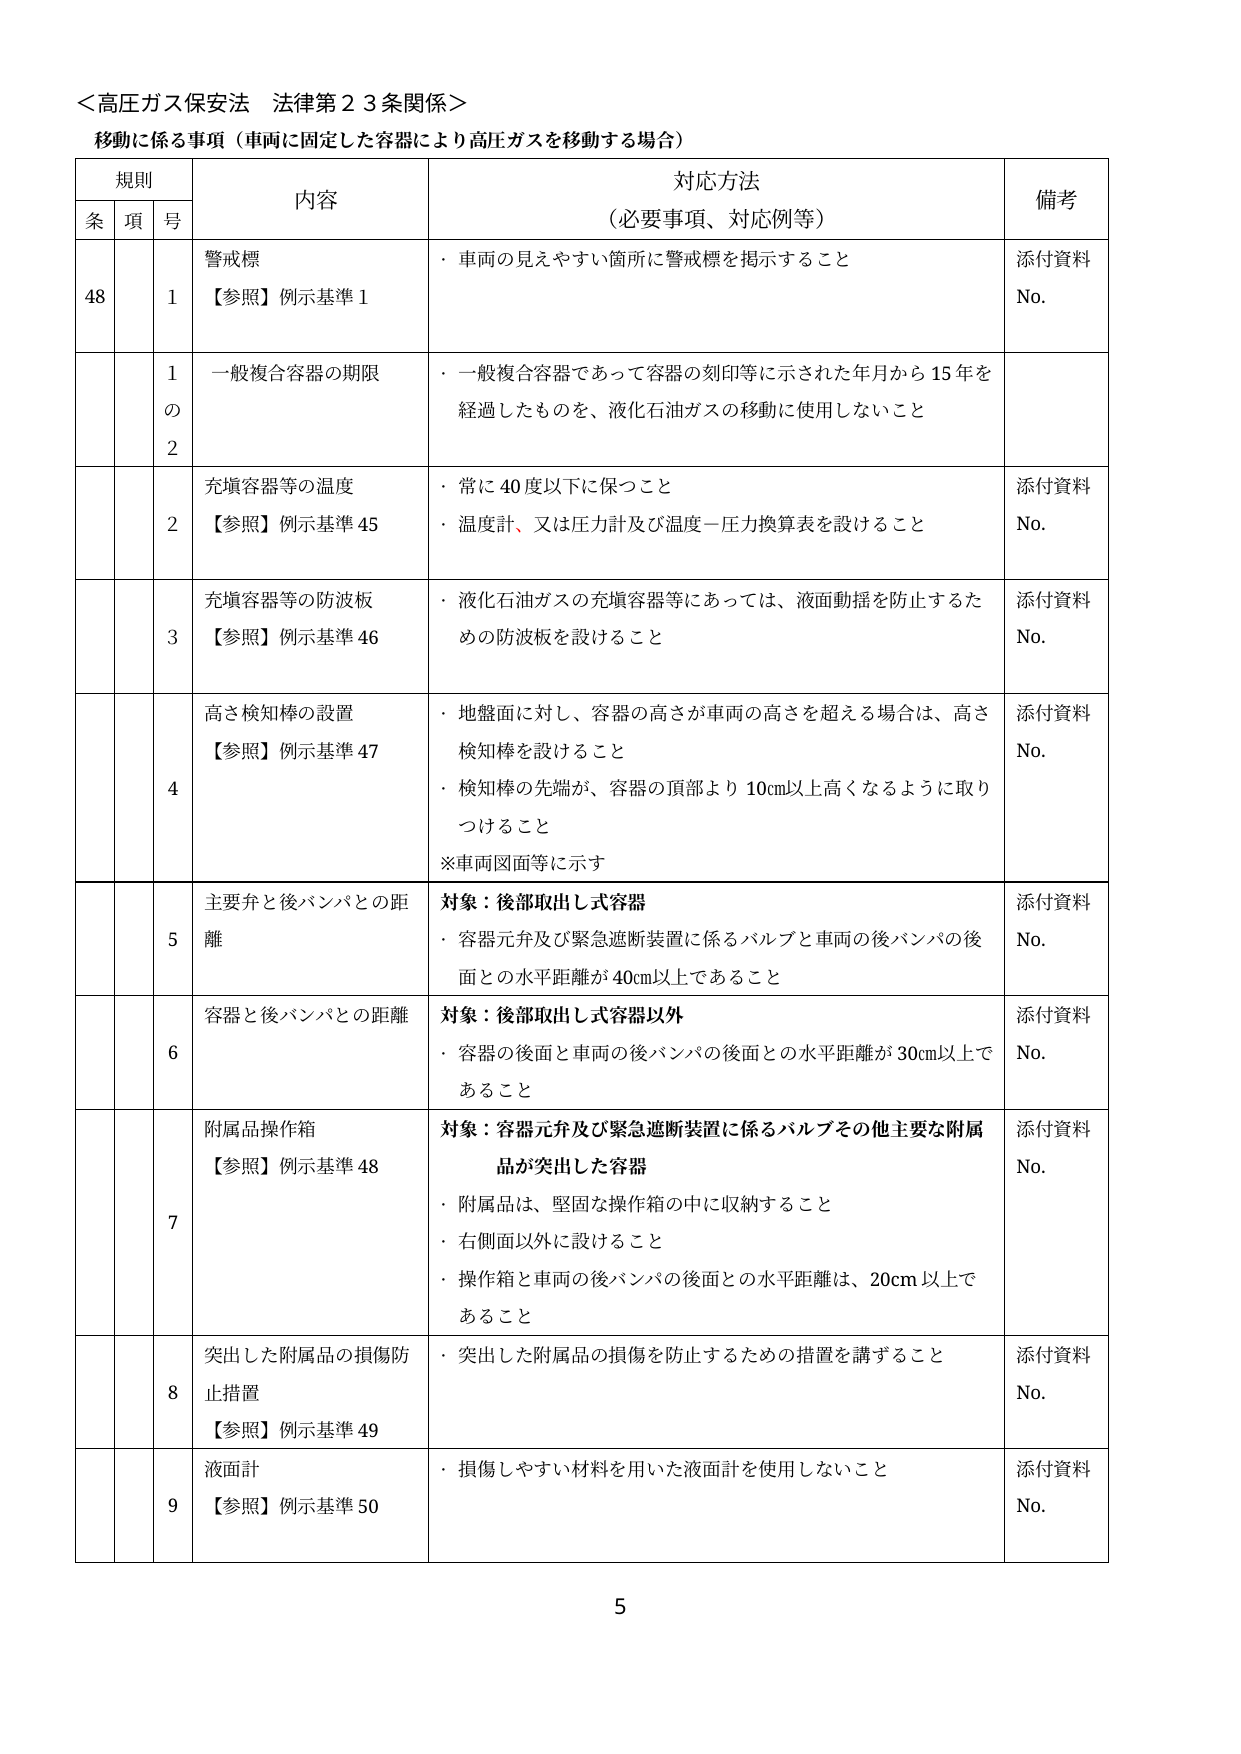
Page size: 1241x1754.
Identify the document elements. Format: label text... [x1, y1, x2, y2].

table_cell 添付資料 No. [1005, 1449, 1108, 1562]
table_cell 号 [154, 201, 192, 239]
table_cell 高さ検知棒の設置 【参照】例示基準47 [193, 694, 428, 881]
table_cell [76, 1449, 114, 1562]
table_cell 地盤面に対し、容器の高さが車両の高さを超える場合は、高さ検知棒を設けること 検知棒の先端が、容器の頂部より10㎝以上高くなるように取りつけること ※車両図面等に示す [429, 694, 1004, 881]
table_cell [1005, 353, 1108, 466]
table_cell 添付資料 No. [1005, 694, 1108, 881]
table_cell 対象：後部取出し式容器以外 容器の後面と車両の後バンパの後面との水平距離が30㎝以上であること [429, 996, 1004, 1108]
table_cell 主要弁と後バンパとの距離 [193, 883, 428, 995]
table_cell 警戒標 【参照】例示基準１ [193, 240, 428, 352]
table_cell 液面計 【参照】例示基準50 [193, 1449, 428, 1562]
table_header 備考 [1005, 159, 1108, 239]
table_cell [115, 996, 153, 1108]
table_cell [115, 1110, 153, 1334]
table_cell 添付資料 No. [1005, 883, 1108, 995]
table_cell 充塡容器等の防波板 【参照】例示基準46 [193, 580, 428, 693]
table_cell 附属品操作箱 【参照】例示基準48 [193, 1110, 428, 1334]
table_cell [115, 240, 153, 352]
table_header 規則 [76, 159, 192, 200]
table_cell 車両の見えやすい箇所に警戒標を掲示すること [429, 240, 1004, 352]
table_cell 4 [154, 694, 192, 881]
table_cell 8 [154, 1336, 192, 1448]
table_cell 一般複合容器であって容器の刻印等に示された年月から15年を経過したものを、液化石油ガスの移動に使用しないこと [429, 353, 1004, 466]
table_cell 突出した附属品の損傷を防止するための措置を講ずること [429, 1336, 1004, 1448]
table_cell [76, 1110, 114, 1334]
table_cell 添付資料 No. [1005, 1336, 1108, 1448]
table_cell [115, 580, 153, 693]
table_cell [115, 883, 153, 995]
table_cell 一般複合容器の期限 [193, 353, 428, 466]
table_cell 対象：容器元弁及び緊急遮断装置に係るバルブその他主要な附属品が突出した容器 附属品は、堅固な操作箱の中に収納すること 右側面以外に設けること 操作箱と車両の後バンパの後面との水平距離は、20cm以上であること [429, 1110, 1004, 1334]
table_cell 7 [154, 1110, 192, 1334]
table_cell ２ [154, 467, 192, 579]
text ＜高圧ガス保安法 法律第２３条関係＞ [75, 83, 1176, 121]
text 移動に係る事項（車両に固定した容器により高圧ガスを移動する場合） [75, 121, 1176, 158]
table_cell 5 [154, 883, 192, 995]
table_cell ３ [154, 580, 192, 693]
table_cell 充塡容器等の温度 【参照】例示基準45 [193, 467, 428, 579]
table_cell 添付資料 No. [1005, 580, 1108, 693]
table_cell [115, 467, 153, 579]
table_cell 6 [154, 996, 192, 1108]
table_cell [115, 1449, 153, 1562]
table_cell [76, 694, 114, 881]
table_cell 常に40度以下に保つこと 温度計、又は圧力計及び温度－圧力換算表を設けること [429, 467, 1004, 579]
table_cell １ [154, 240, 192, 352]
table_cell 条 [76, 201, 114, 239]
table_cell [76, 353, 114, 466]
table_header 内容 [193, 159, 428, 239]
table_cell 9 [154, 1449, 192, 1562]
table_header 対応方法 （必要事項、対応例等） [429, 159, 1004, 239]
table_cell [76, 996, 114, 1108]
table_cell 容器と後バンパとの距離 [193, 996, 428, 1108]
table_cell [115, 694, 153, 881]
table_cell 突出した附属品の損傷防止措置 【参照】例示基準49 [193, 1336, 428, 1448]
table_cell 添付資料 No. [1005, 240, 1108, 352]
table_cell [76, 883, 114, 995]
table_cell 液化石油ガスの充塡容器等にあっては、液面動揺を防止するための防波板を設けること [429, 580, 1004, 693]
table_cell [76, 467, 114, 579]
table_cell [115, 1336, 153, 1448]
table_cell [76, 580, 114, 693]
table_cell 添付資料 No. [1005, 996, 1108, 1108]
table_cell [76, 1336, 114, 1448]
table_cell 添付資料 No. [1005, 467, 1108, 579]
table_cell [115, 353, 153, 466]
table_cell 対象：後部取出し式容器 容器元弁及び緊急遮断装置に係るバルブと車両の後バンパの後面との水平距離が40㎝以上であること [429, 883, 1004, 995]
table_cell 損傷しやすい材料を用いた液面計を使用しないこと [429, 1449, 1004, 1562]
table_cell 48 [76, 240, 114, 352]
table_cell １ の ２ [154, 353, 192, 466]
table_cell 添付資料 No. [1005, 1110, 1108, 1334]
table_cell 項 [115, 201, 153, 239]
